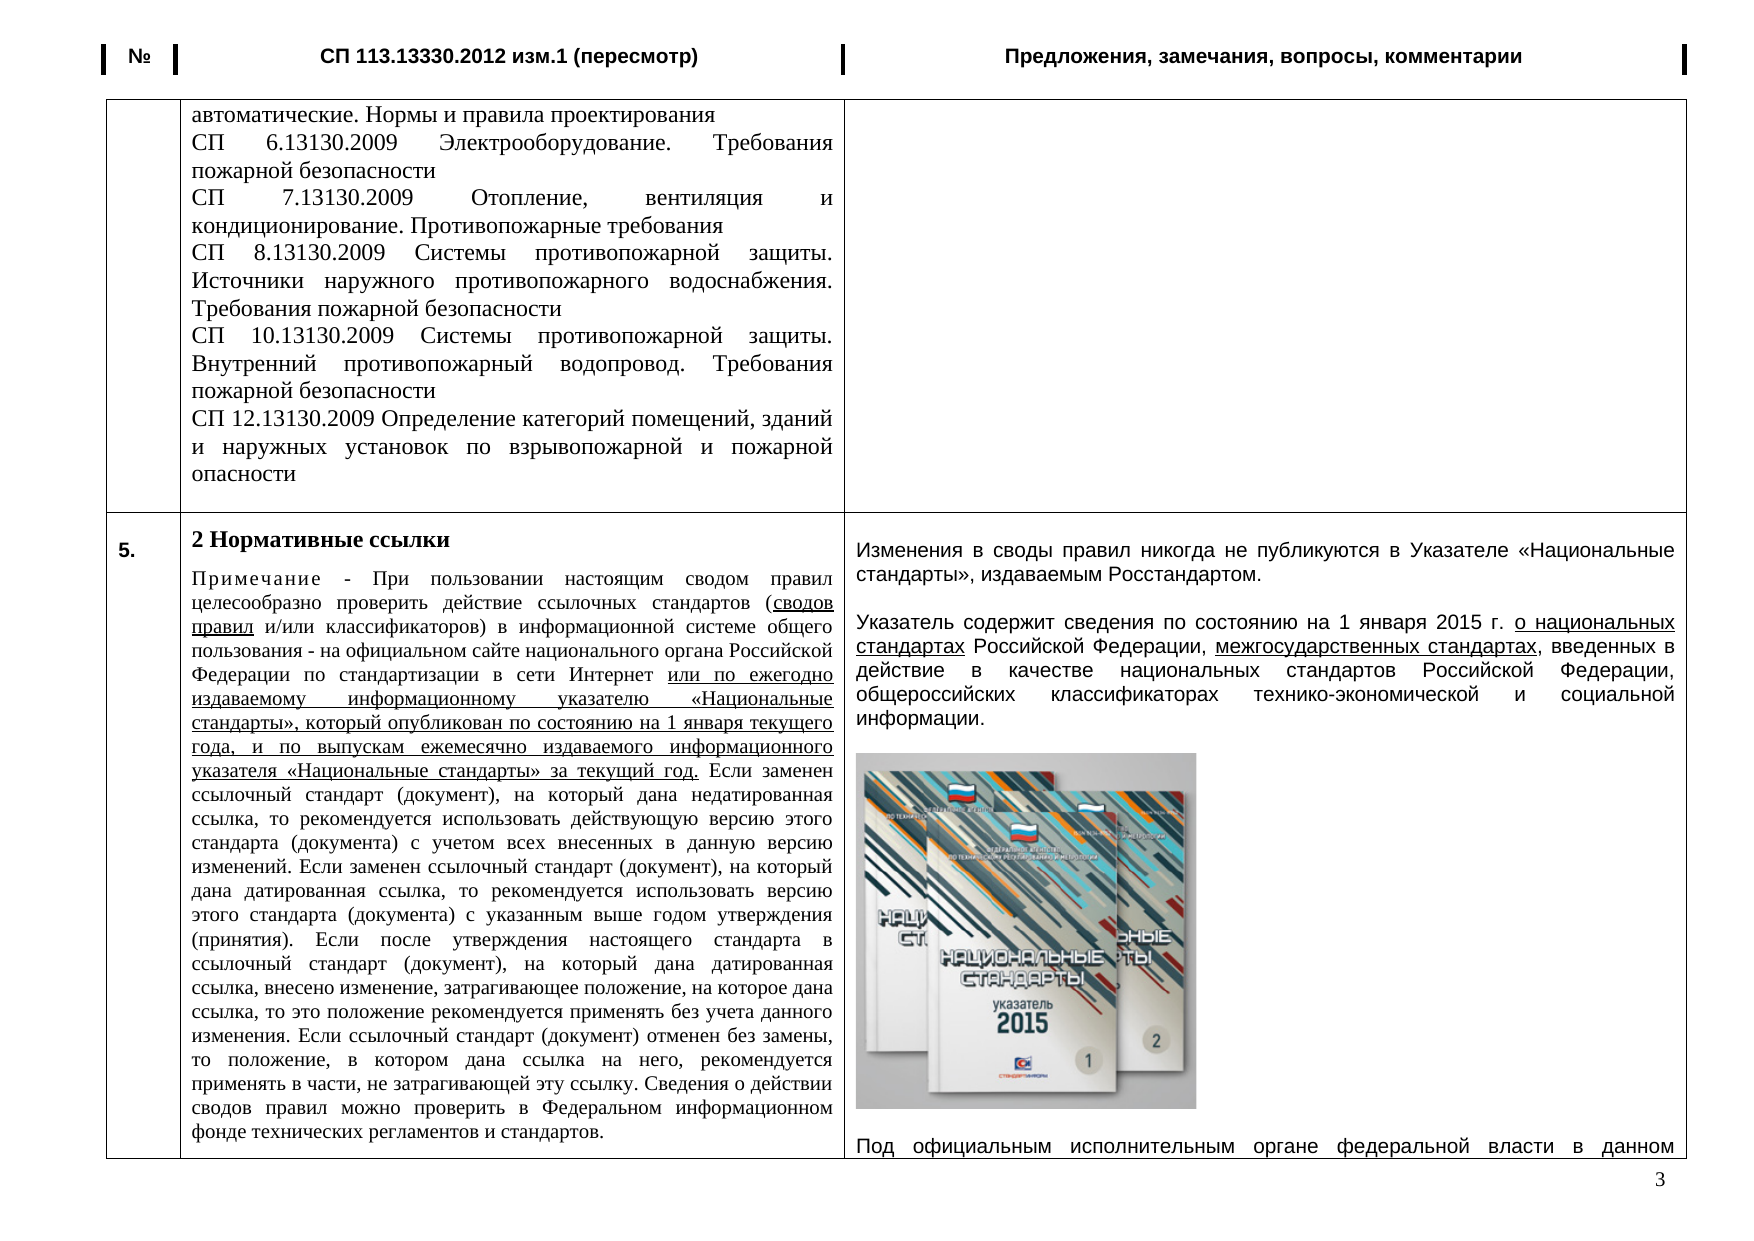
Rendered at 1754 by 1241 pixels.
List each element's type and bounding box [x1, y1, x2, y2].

table_cell [107, 100, 180, 512]
table_cell [107, 513, 180, 1157]
table_cell [845, 513, 1686, 1157]
table_cell [181, 100, 844, 512]
table_cell [181, 513, 844, 1157]
table_cell [845, 100, 1686, 512]
picture [855, 753, 1197, 1109]
